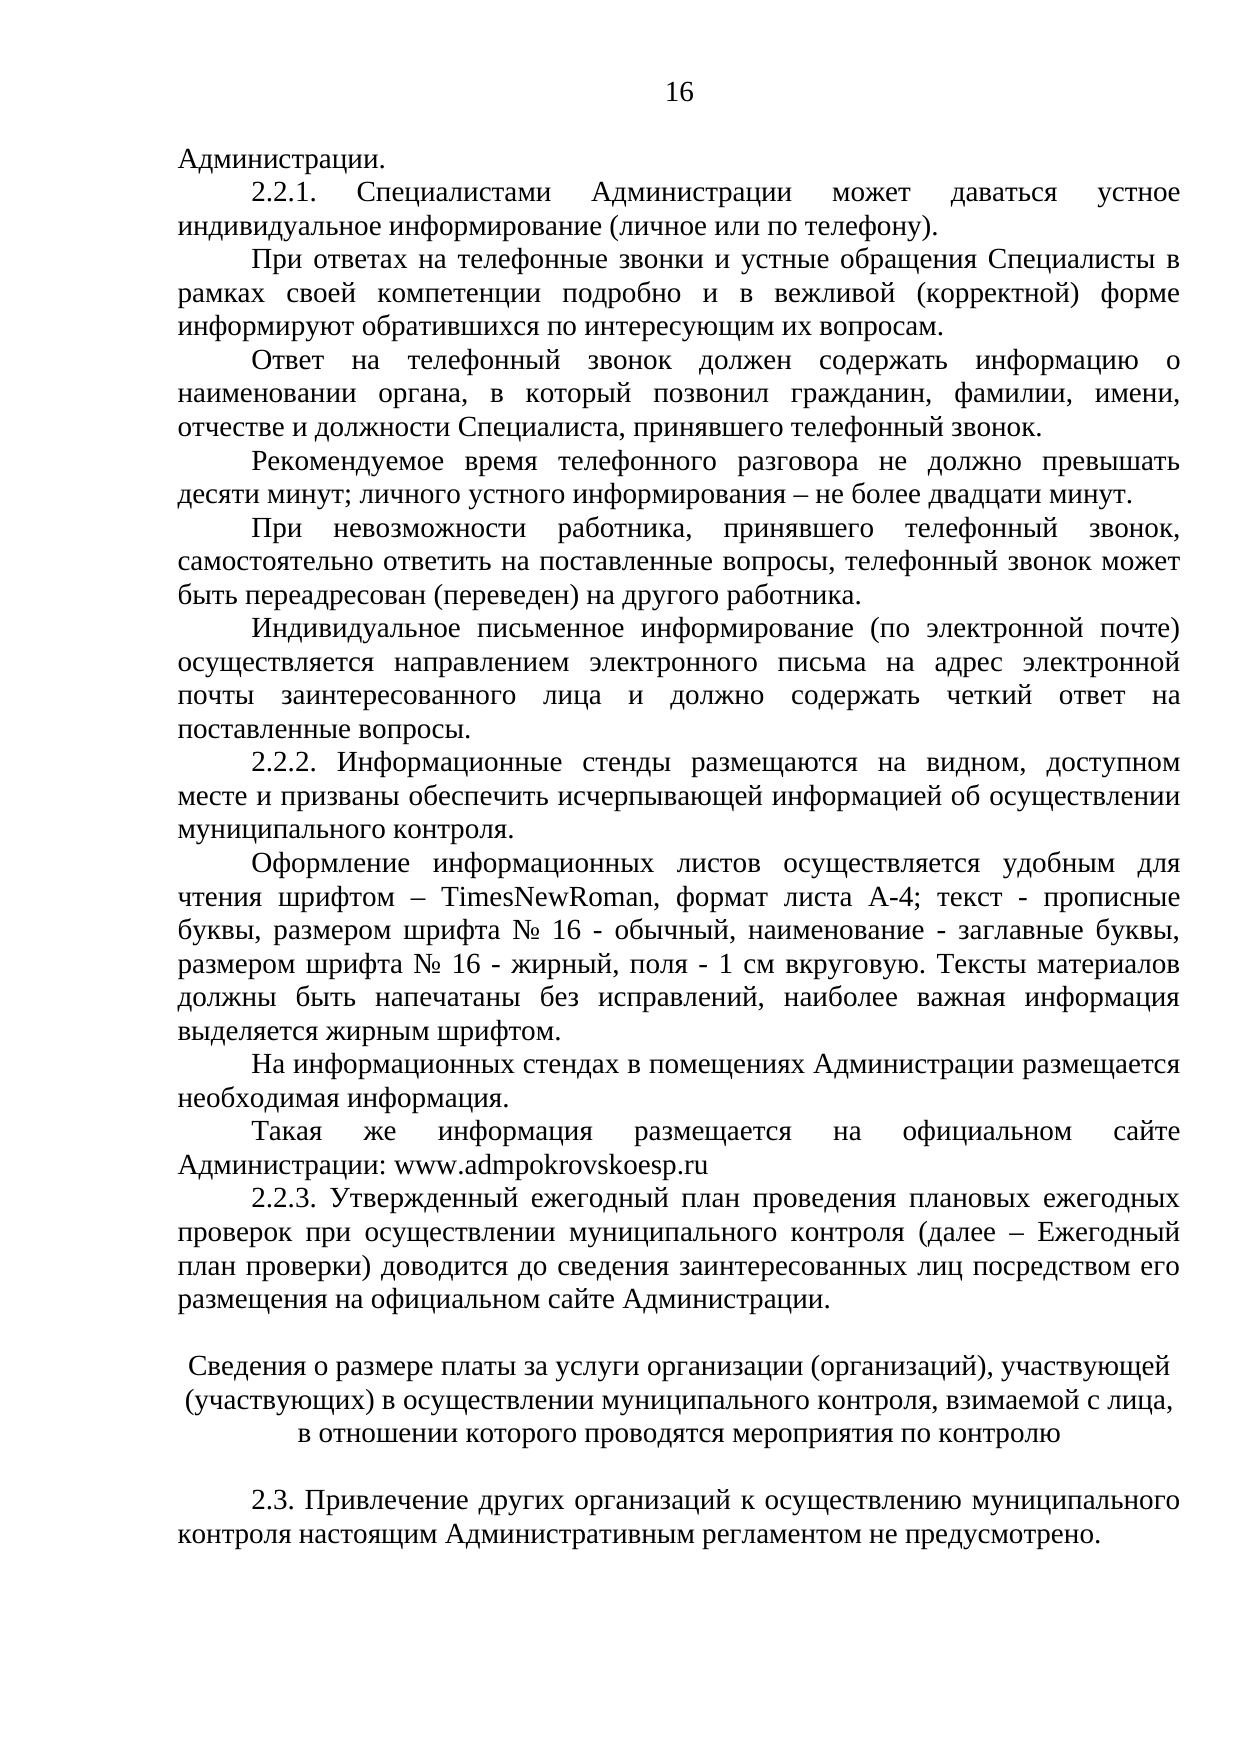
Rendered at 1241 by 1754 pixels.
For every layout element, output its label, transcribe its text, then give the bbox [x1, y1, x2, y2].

text Рекомендуемое время телефонного разговора не должно превышать десяти минут; личного устного информирования – не более двадцати минут. [177, 443, 1181, 510]
text Оформление информационных листов осуществляется удобным для чтения шрифтом – TimesNewRoman, формат листа A-4; текст - прописные буквы, размером шрифта № 16 - обычный, наименование - заглавные буквы, размером шрифта № 16 - жирный, поля - 1 см вкруговую. Тексты материалов должны быть напечатаны без исправлений, наиболее важная информация выделяется жирным шрифтом. [177, 845, 1181, 1046]
text При невозможности работника, принявшего телефонный звонок, самостоятельно ответить на поставленные вопросы, телефонный звонок может быть переадресован (переведен) на другого работника. [177, 510, 1181, 610]
text Такая же информация размещается на официальном сайте Администрации: www.admpokrovskoesp.ru [177, 1113, 1181, 1181]
text На информационных стендах в помещениях Администрации размещается необходимая информация. [177, 1046, 1181, 1113]
text Сведения о размере платы за услуги организации (организаций), участвующей (участвующих) в осуществлении муниципального контроля, взимаемой с лица, в отношении которого проводятся мероприятия по контролю [177, 1348, 1181, 1449]
text Ответ на телефонный звонок должен содержать информацию о наименовании органа, в который позвонил гражданин, фамилии, имени, отчестве и должности Специалиста, принявшего телефонный звонок. [177, 342, 1181, 443]
text 2.3. Привлечение других организаций к осуществлению муниципального контроля настоящим Административным регламентом не предусмотрено. [177, 1482, 1181, 1549]
text Индивидуальное письменное информирование (по электронной почте) осуществляется направлением электронного письма на адрес электронной почты заинтересованного лица и должно содержать четкий ответ на поставленные вопросы. [177, 610, 1181, 744]
text 2.2.1. Специалистами Администрации может даваться устное индивидуальное информирование (личное или по телефону). [177, 174, 1181, 241]
text При ответах на телефонные звонки и устные обращения Специалисты в рамках своей компетенции подробно и в вежливой (корректной) форме информируют обратившихся по интересующим их вопросам. [177, 241, 1181, 342]
text 2.2.2. Информационные стенды размещаются на видном, доступном месте и призваны обеспечить исчерпывающей информацией об осуществлении муниципального контроля. [177, 744, 1181, 845]
text 2.2.3. Утвержденный ежегодный план проведения плановых ежегодных проверок при осуществлении муниципального контроля (далее – Ежегодный план проверки) доводится до сведения заинтересованных лиц посредством его размещения на официальном сайте Администрации. [177, 1181, 1181, 1315]
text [177, 141, 1181, 174]
